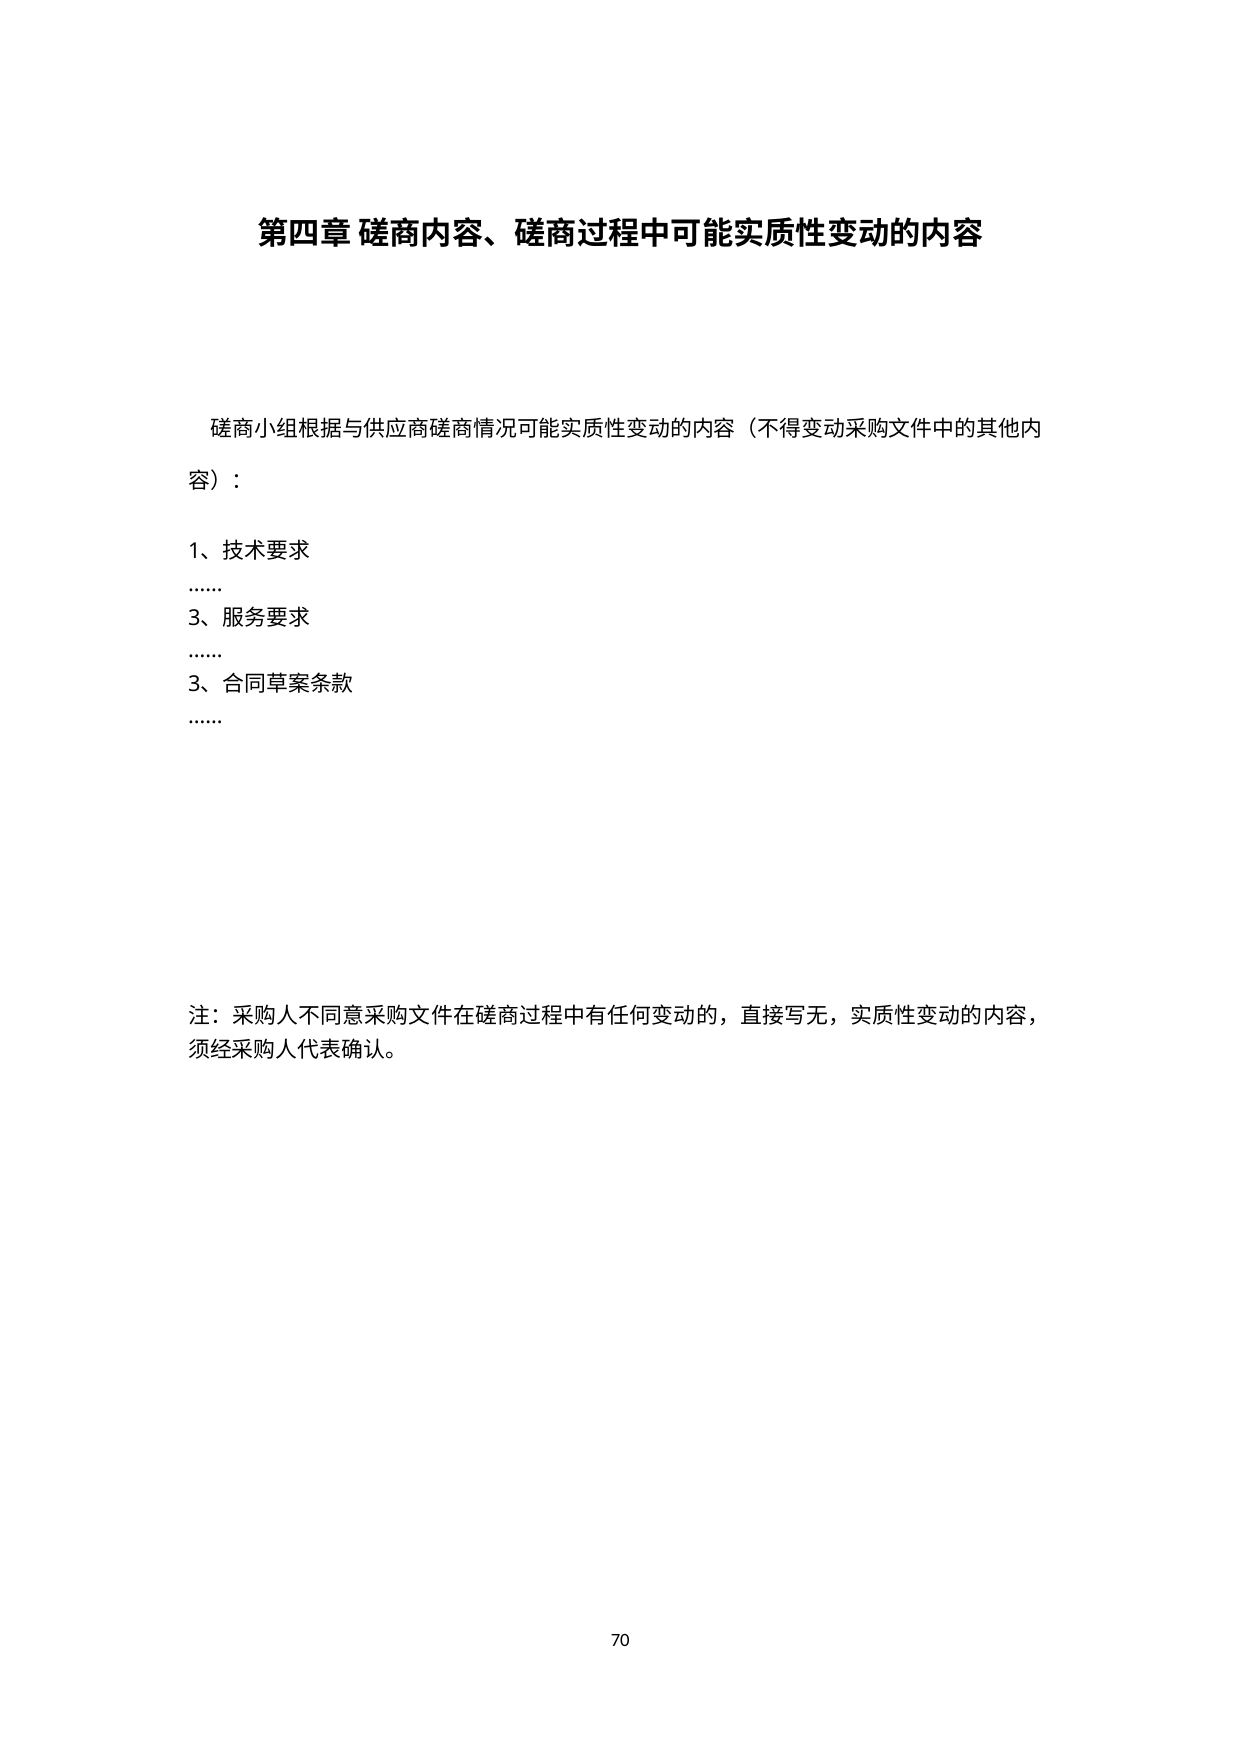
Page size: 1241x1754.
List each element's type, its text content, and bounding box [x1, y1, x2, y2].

text …… [188, 699, 1052, 732]
subtitle 第四章 磋商内容、磋商过程中可能实质性变动的内容 [188, 198, 1052, 264]
text 注：采购人不同意采购文件在磋商过程中有任何变动的，直接写无，实质性变动的内容，须经采购人代表确认。 [188, 998, 1052, 1064]
list 服务要求 [188, 599, 1052, 632]
text …… [188, 632, 1052, 666]
text 3、合同草案条款 [188, 666, 1052, 699]
text 1、技术要求 [188, 533, 1052, 566]
text …… [188, 566, 1052, 599]
text 磋商小组根据与供应商磋商情况可能实质性变动的内容（不得变动采购文件中的其他内容）： [188, 395, 1052, 499]
